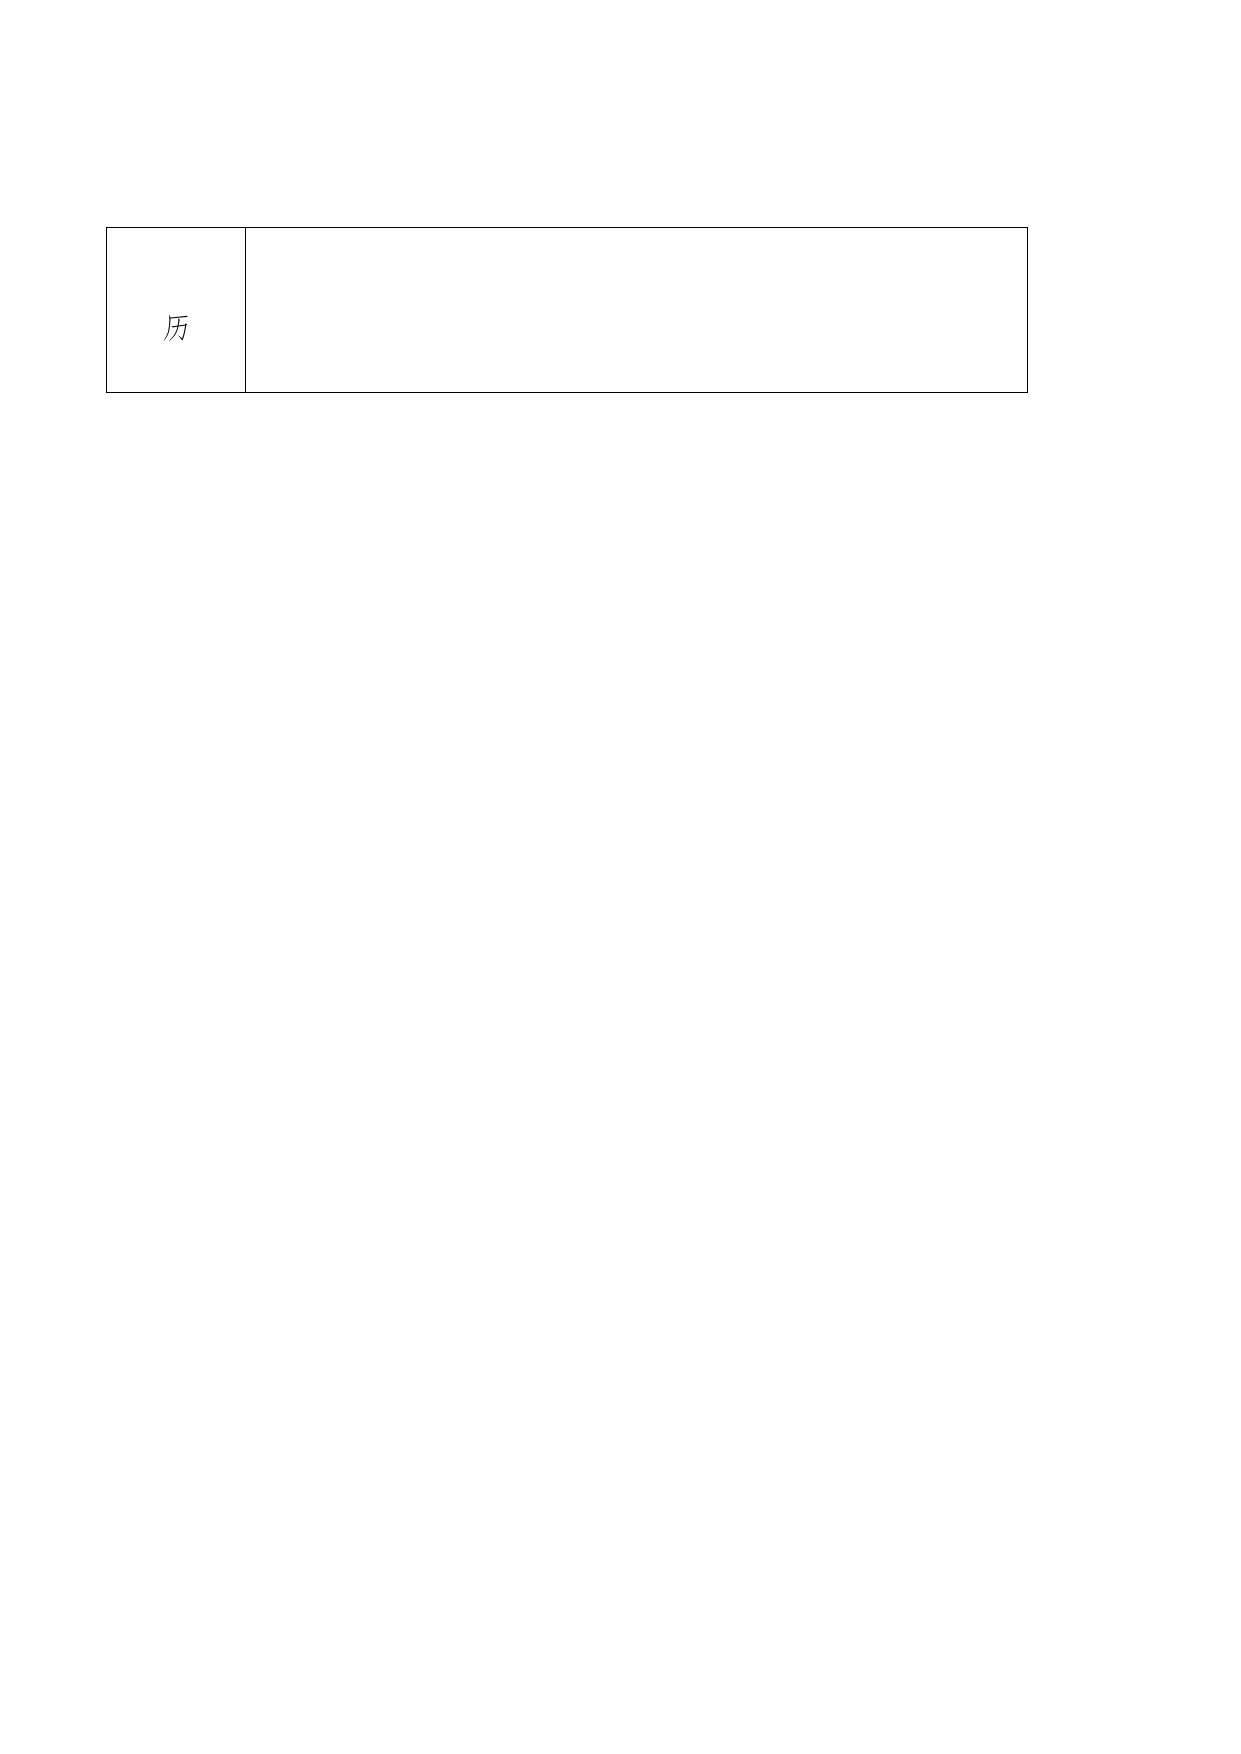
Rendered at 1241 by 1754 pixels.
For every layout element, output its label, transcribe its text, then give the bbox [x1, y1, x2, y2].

table_cell [246, 228, 1027, 392]
table_cell 本 人 简 历 [107, 228, 245, 392]
